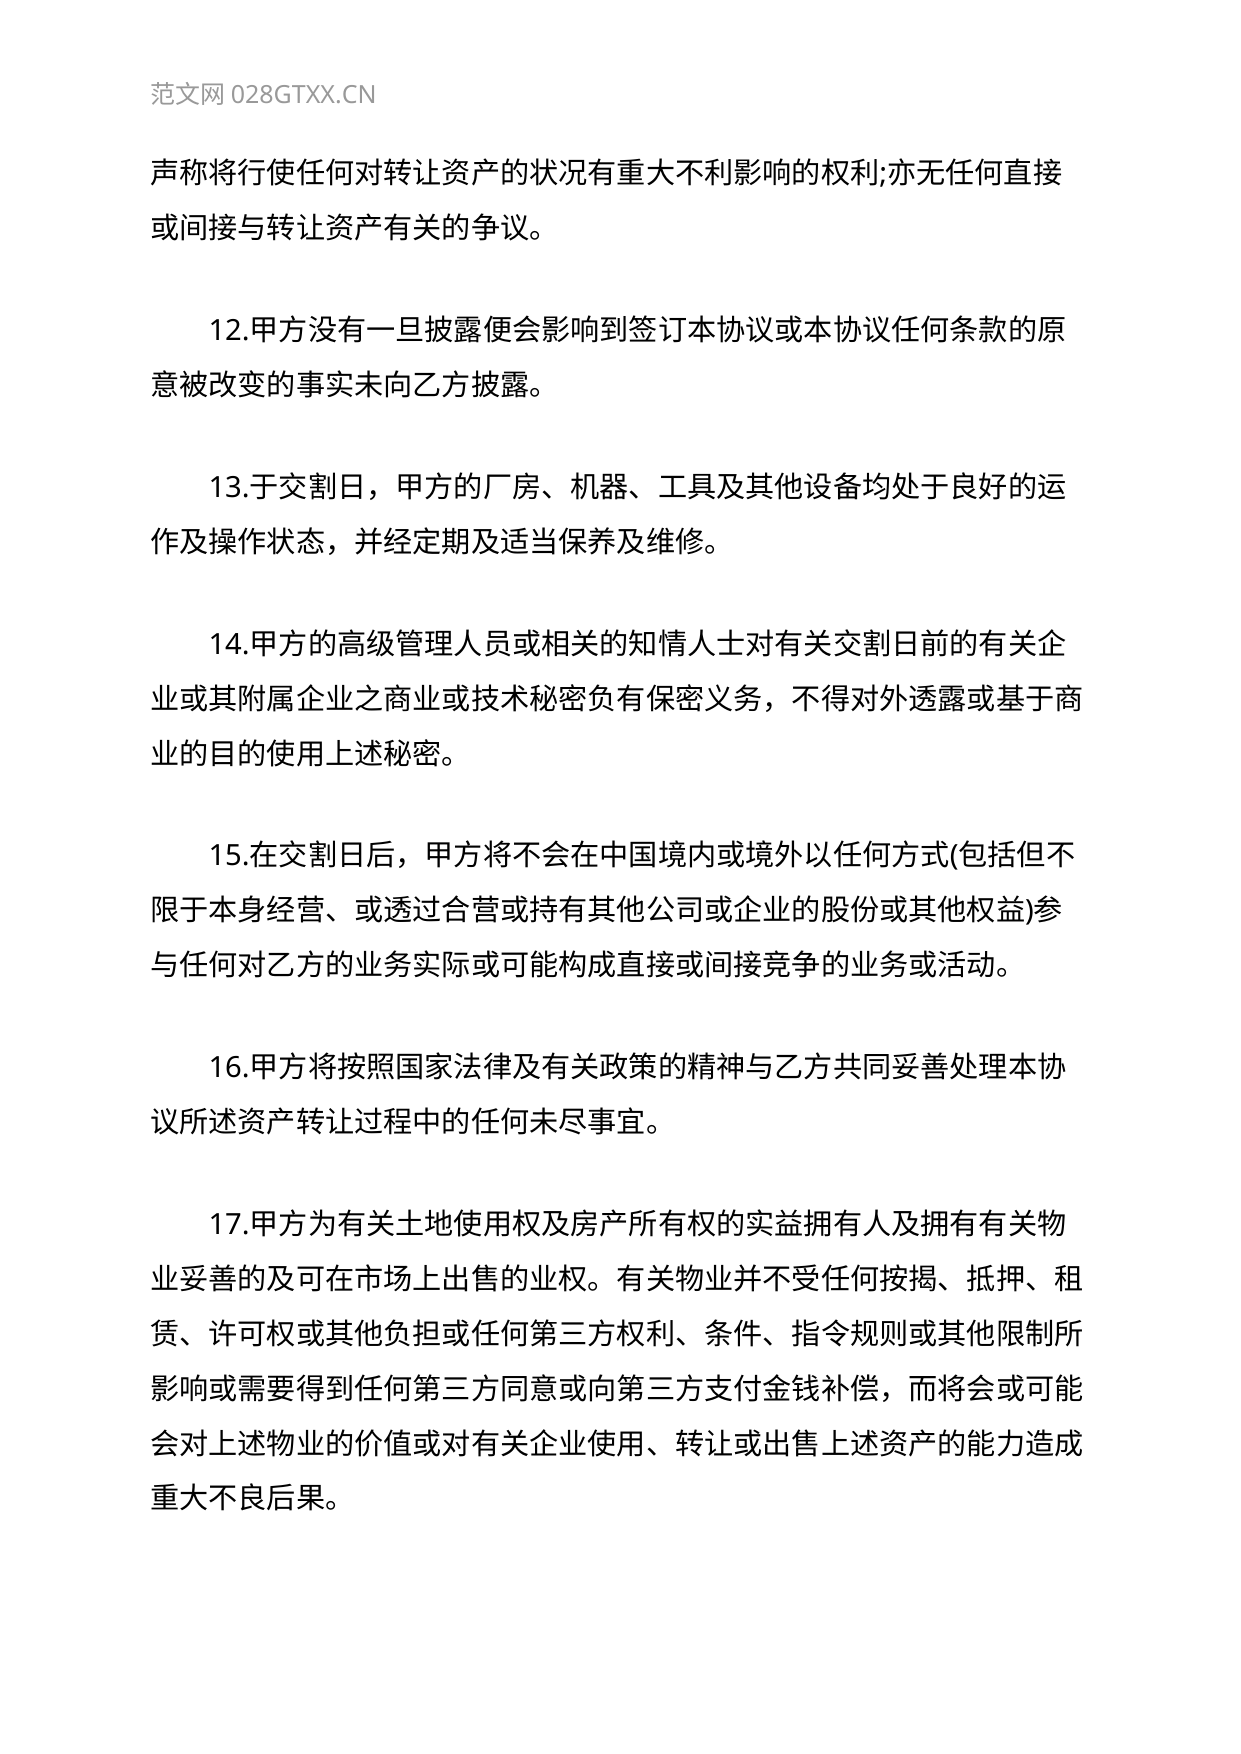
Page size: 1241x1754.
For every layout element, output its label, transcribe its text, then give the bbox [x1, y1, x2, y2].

text 12.甲方没有一旦披露便会影响到签订本协议或本协议任何条款的原意被改变的事实未向乙方披露。 [150, 307, 1090, 404]
text 14.甲方的高级管理人员或相关的知情人士对有关交割日前的有关企业或其附属企业之商业或技术秘密负有保密义务，不得对外透露或基于商业的目的使用上述秘密。 [150, 620, 1090, 772]
text 16.甲方将按照国家法律及有关政策的精神与乙方共同妥善处理本协议所述资产转让过程中的任何未尽事宜。 [150, 1044, 1090, 1141]
text 13.于交割日，甲方的厂房、机器、工具及其他设备均处于良好的运作及操作状态，并经定期及适当保养及维修。 [150, 463, 1090, 561]
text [150, 150, 1090, 247]
text 15.在交割日后，甲方将不会在中国境内或境外以任何方式(包括但不限于本身经营、或透过合营或持有其他公司或企业的股份或其他权益)参与任何对乙方的业务实际或可能构成直接或间接竞争的业务或活动。 [150, 832, 1090, 984]
text 17.甲方为有关土地使用权及房产所有权的实益拥有人及拥有有关物业妥善的及可在市场上出售的业权。有关物业并不受任何按揭、抵押、租赁、许可权或其他负担或任何第三方权利、条件、指令规则或其他限制所影响或需要得到任何第三方同意或向第三方支付金钱补偿，而将会或可能会对上述物业的价值或对有关企业使用、转让或出售上述资产的能力造成重大不良后果。 [150, 1201, 1090, 1517]
